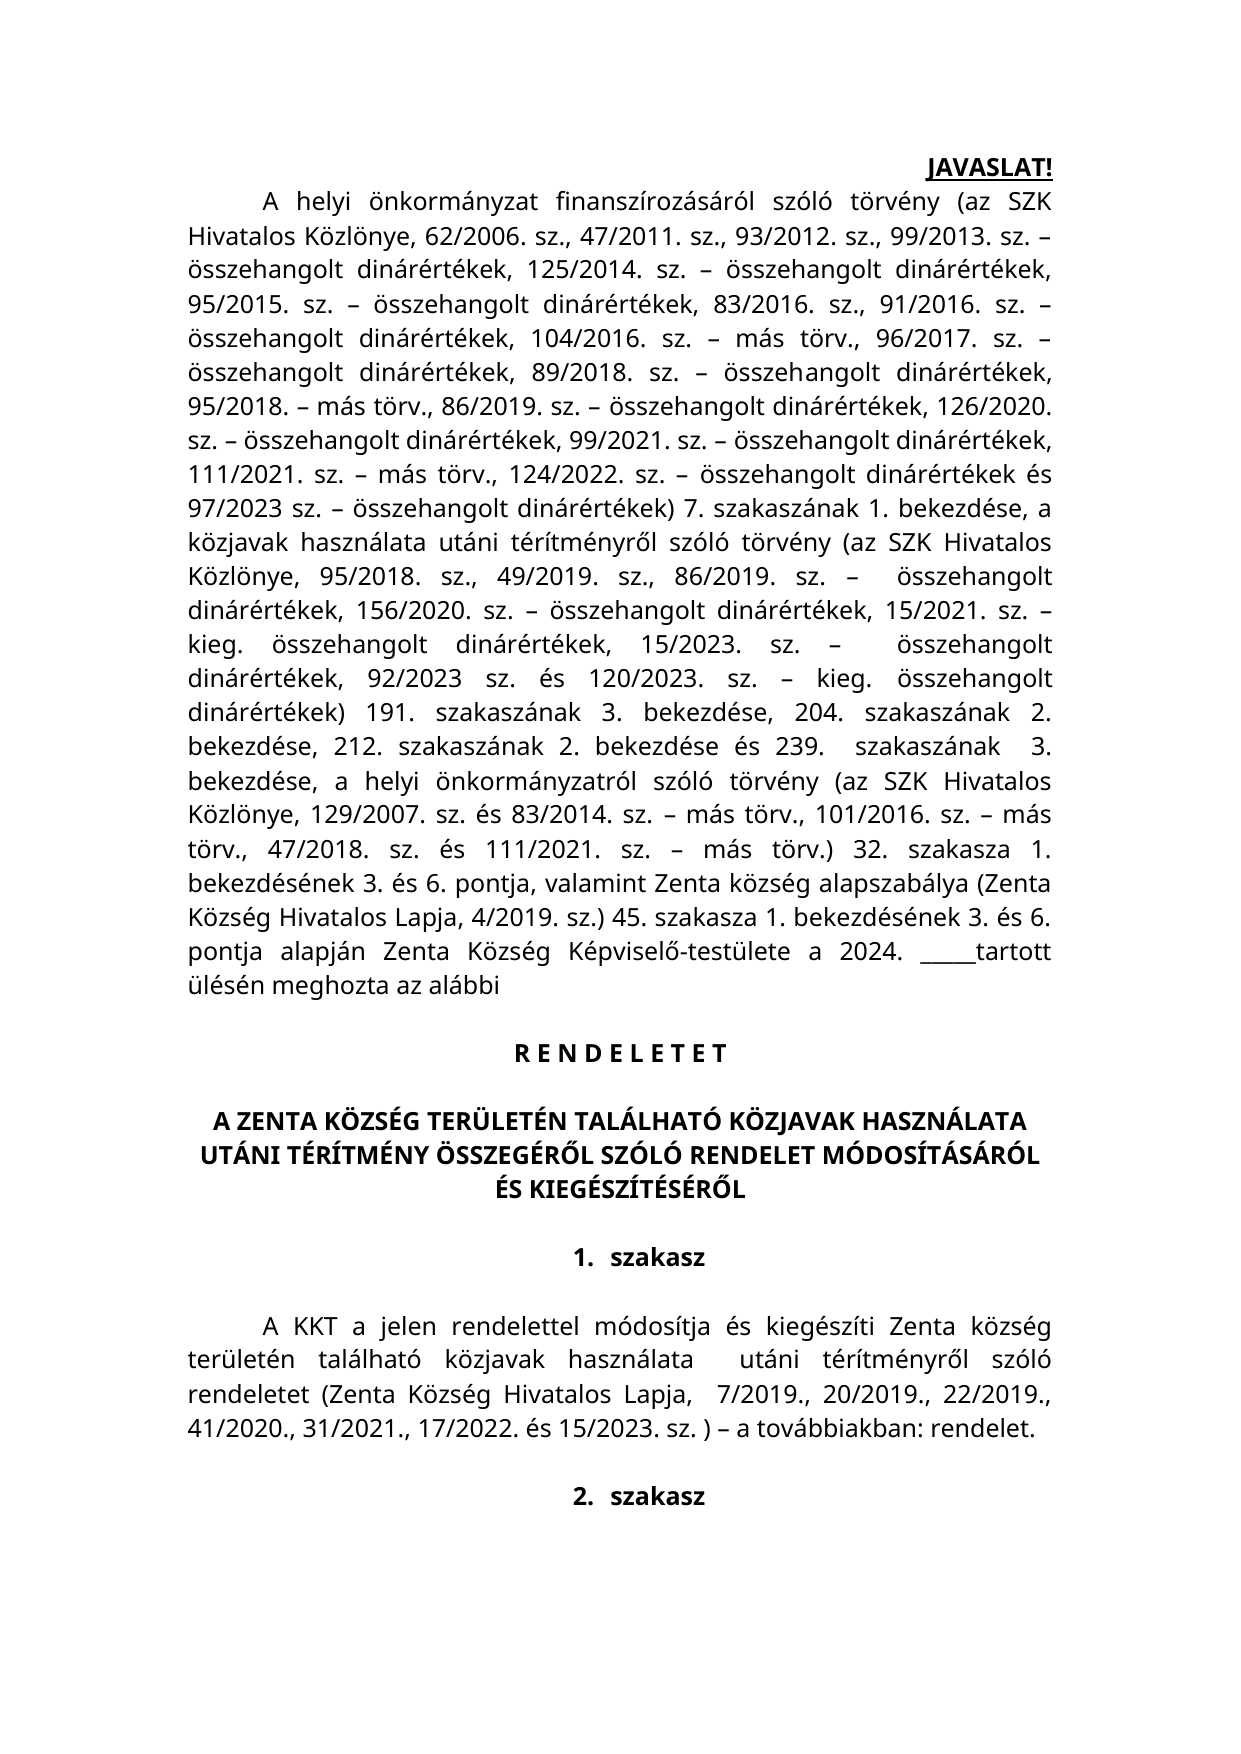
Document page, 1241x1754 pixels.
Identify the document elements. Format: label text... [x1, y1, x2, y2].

list szakasz [225, 1240, 1053, 1274]
text A KKT a jelen rendelettel módosítja és kiegészíti Zenta község területén található közjavak használata utáni térítményről szóló rendeletet (Zenta Község Hivatalos Lapja, 7/2019., 20/2019., 22/2019., 41/2020., 31/2021., 17/2022. és 15/2023. sz. ) – a továbbiakban: rendelet. [187, 1308, 1053, 1444]
text A ZENTA KÖZSÉG TERÜLETÉN TALÁLHATÓ KÖZJAVAK HASZNÁLATA UTÁNI TÉRÍTMÉNY ÖSSZEGÉRŐL SZÓLÓ RENDELET MÓDOSÍTÁSÁRÓL ÉS KIEGÉSZÍTÉSÉRŐL [187, 1104, 1053, 1206]
text A helyi önkormányzat finanszírozásáról szóló törvény (az SZK Hivatalos Közlönye, 62/2006. sz., 47/2011. sz., 93/2012. sz., 99/2013. sz. – összehangolt dinárértékek, 125/2014. sz. – összehangolt dinárértékek, 95/2015. sz. – összehangolt dinárértékek, 83/2016. sz., 91/2016. sz. – összehangolt dinárértékek, 104/2016. sz. – más törv., 96/2017. sz. – összehangolt dinárértékek, 89/2018. sz. – összehangolt dinárértékek, 95/2018. – más törv., 86/2019. sz. – összehangolt dinárértékek, 126/2020. sz. – összehangolt dinárértékek, 99/2021. sz. – összehangolt dinárértékek, 111/2021. sz. – más törv., 124/2022. sz. – összehangolt dinárértékek és 97/2023 sz. – összehangolt dinárértékek) 7. szakaszának 1. bekezdése, a közjavak használata utáni térítményről szóló törvény (az SZK Hivatalos Közlönye, 95/2018. sz., 49/2019. sz., 86/2019. sz. – összehangolt dinárértékek, 156/2020. sz. – összehangolt dinárértékek, 15/2021. sz. – kieg. összehangolt dinárértékek, 15/2023. sz. – összehangolt dinárértékek, 92/2023 sz. és 120/2023. sz. – kieg. összehangolt dinárértékek) 191. szakaszának 3. bekezdése, 204. szakaszának 2. bekezdése, 212. szakaszának 2. bekezdése és 239. szakaszának 3. bekezdése, a helyi önkormányzatról szóló törvény (az SZK Hivatalos Közlönye, 129/2007. sz. és 83/2014. sz. – más törv., 101/2016. sz. – más törv., 47/2018. sz. és 111/2021. sz. – más törv.) 32. szakasza 1. bekezdésének 3. és 6. pontja, valamint Zenta község alapszabálya (Zenta Község Hivatalos Lapja, 4/2019. sz.) 45. szakasza 1. bekezdésének 3. és 6. pontja alapján Zenta Község Képviselő-testülete a 2024. _____tartott ülésén meghozta az alábbi [187, 184, 1053, 1002]
text R E N D E L E T E T [187, 1036, 1053, 1070]
text JAVASLAT! [187, 150, 1053, 184]
list szakasz [225, 1478, 1053, 1512]
